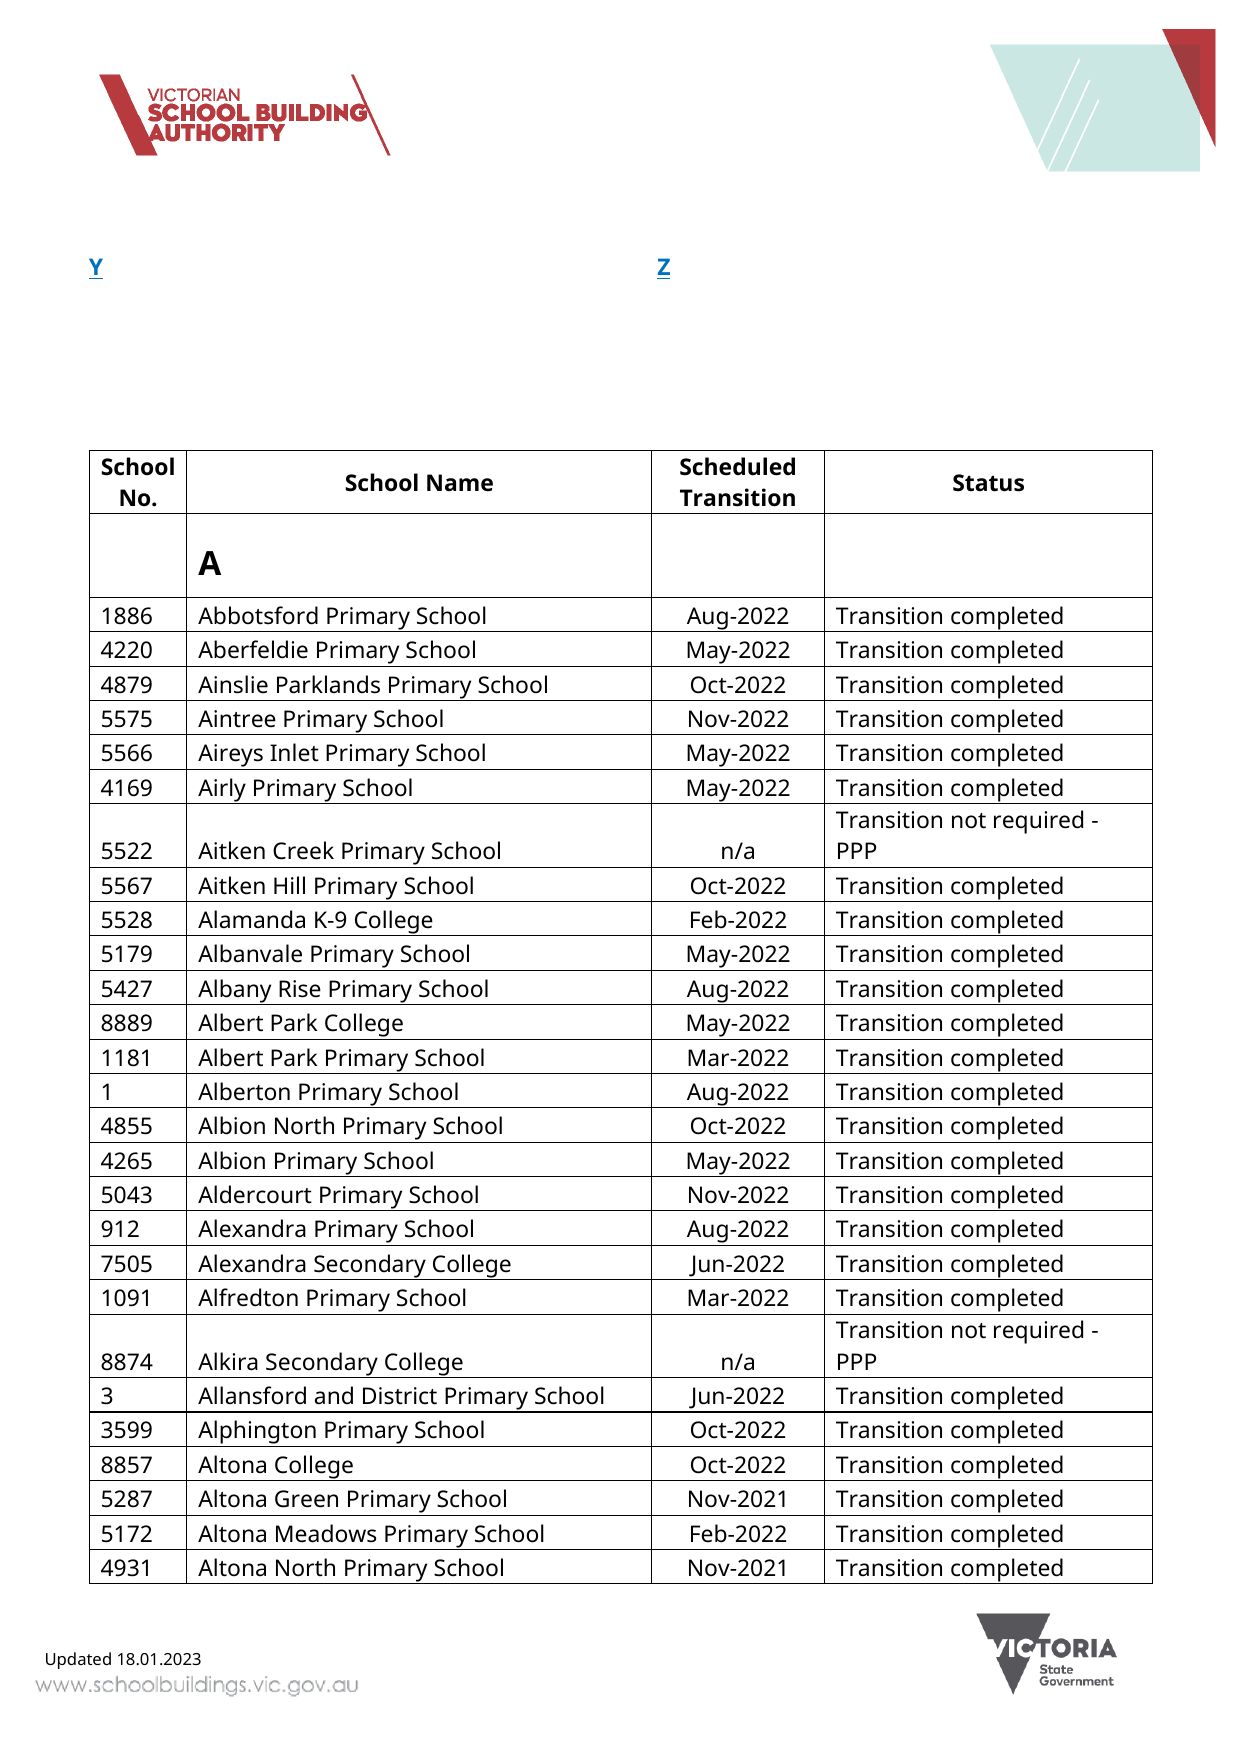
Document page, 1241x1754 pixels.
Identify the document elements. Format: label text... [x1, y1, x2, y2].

table_cell 1181 [90, 1040, 186, 1073]
table_cell Alfredton Primary School [187, 1280, 651, 1313]
table_cell Aldercourt Primary School [187, 1177, 651, 1210]
table_cell 4855 [90, 1108, 186, 1142]
table_cell 4931 [90, 1550, 186, 1583]
table_cell 3 [90, 1378, 186, 1411]
table_cell 1091 [90, 1280, 186, 1313]
table_cell Transition completed [825, 1246, 1152, 1279]
table_cell Mar-2022 [652, 1040, 824, 1073]
table_cell Transition completed [825, 936, 1152, 970]
table_cell 5287 [90, 1481, 186, 1514]
table_header School No. [90, 451, 186, 513]
table_cell 8889 [90, 1005, 186, 1038]
table_cell Alexandra Secondary College [187, 1246, 651, 1279]
table_cell 5427 [90, 971, 186, 1004]
table_cell [90, 514, 186, 597]
table_cell Aitken Hill Primary School [187, 868, 651, 901]
table_cell Nov-2022 [652, 1177, 824, 1210]
table_cell Alphington Primary School [187, 1413, 651, 1446]
table_cell May-2022 [652, 770, 824, 803]
table_cell Transition completed [825, 667, 1152, 700]
table_cell Transition completed [825, 1280, 1152, 1313]
table_cell Feb-2022 [652, 902, 824, 935]
table_cell Transition completed [825, 1378, 1152, 1411]
table_header Status [825, 451, 1152, 513]
table_cell Transition completed [825, 902, 1152, 935]
table_cell Nov-2022 [652, 701, 824, 734]
table_cell Oct-2022 [652, 868, 824, 901]
table_cell 4879 [90, 667, 186, 700]
table_cell Transition not required - PPP [825, 804, 1152, 867]
table_cell Transition completed [825, 1074, 1152, 1107]
table_cell Oct-2022 [652, 1413, 824, 1446]
table_cell Feb-2022 [652, 1516, 824, 1549]
table_cell Jun-2022 [652, 1246, 824, 1279]
table_cell n/a [652, 1315, 824, 1377]
text Z [657, 251, 1152, 282]
table_cell Alexandra Primary School [187, 1211, 651, 1245]
table_cell [825, 514, 1152, 597]
table_cell Transition completed [825, 1516, 1152, 1549]
picture [0, 0, 1241, 191]
table_cell Aug-2022 [652, 598, 824, 631]
table_cell Transition completed [825, 1413, 1152, 1446]
table_cell Abbotsford Primary School [187, 598, 651, 631]
table_cell Aberfeldie Primary School [187, 632, 651, 666]
table_cell Airly Primary School [187, 770, 651, 803]
table_cell Albert Park Primary School [187, 1040, 651, 1073]
table_cell Albion Primary School [187, 1143, 651, 1176]
picture [0, 1596, 1192, 1754]
table_cell 1886 [90, 598, 186, 631]
table_cell 5043 [90, 1177, 186, 1210]
table_cell 5566 [90, 735, 186, 769]
table_cell Jun-2022 [652, 1378, 824, 1411]
table_cell Transition completed [825, 701, 1152, 734]
table_cell Oct-2022 [652, 1108, 824, 1142]
text Y [89, 251, 583, 282]
table_cell Mar-2022 [652, 1280, 824, 1313]
table_cell May-2022 [652, 936, 824, 970]
table_cell 1 [90, 1074, 186, 1107]
table_cell 5522 [90, 804, 186, 867]
table_cell Transition completed [825, 735, 1152, 769]
table_cell Aintree Primary School [187, 701, 651, 734]
table_cell Transition completed [825, 632, 1152, 666]
table_cell 4169 [90, 770, 186, 803]
table_cell Aitken Creek Primary School [187, 804, 651, 867]
table_cell Transition completed [825, 1447, 1152, 1480]
table_cell n/a [652, 804, 824, 867]
table_cell Altona North Primary School [187, 1550, 651, 1583]
table_cell 5172 [90, 1516, 186, 1549]
table_cell Aug-2022 [652, 971, 824, 1004]
table_cell Transition completed [825, 1211, 1152, 1245]
table_header Scheduled Transition [652, 451, 824, 513]
table_cell 7505 [90, 1246, 186, 1279]
table_cell 3599 [90, 1413, 186, 1446]
table_cell 8857 [90, 1447, 186, 1480]
table_cell Alkira Secondary College [187, 1315, 651, 1377]
table_cell Albion North Primary School [187, 1108, 651, 1142]
table_cell Nov-2021 [652, 1550, 824, 1583]
table_cell Transition completed [825, 1040, 1152, 1073]
table_cell Alberton Primary School [187, 1074, 651, 1107]
table_cell Altona College [187, 1447, 651, 1480]
table_cell Altona Meadows Primary School [187, 1516, 651, 1549]
table_cell Aug-2022 [652, 1211, 824, 1245]
table_cell May-2022 [652, 632, 824, 666]
table_cell 5567 [90, 868, 186, 901]
table_cell Ainslie Parklands Primary School [187, 667, 651, 700]
table_cell 4220 [90, 632, 186, 666]
table_cell Transition completed [825, 1108, 1152, 1142]
table_cell Transition completed [825, 770, 1152, 803]
table_cell Transition completed [825, 971, 1152, 1004]
table_cell Transition not required - PPP [825, 1315, 1152, 1377]
table_cell Aug-2022 [652, 1074, 824, 1107]
table_cell 5528 [90, 902, 186, 935]
table_cell May-2022 [652, 735, 824, 769]
table_cell 5575 [90, 701, 186, 734]
table_cell Albanvale Primary School [187, 936, 651, 970]
table_header School Name [187, 451, 651, 513]
table_cell 4265 [90, 1143, 186, 1176]
table_cell Oct-2022 [652, 1447, 824, 1480]
table_cell Alamanda K-9 College [187, 902, 651, 935]
table_cell Aireys Inlet Primary School [187, 735, 651, 769]
table_cell May-2022 [652, 1143, 824, 1176]
table_cell Transition completed [825, 1143, 1152, 1176]
table_cell Transition completed [825, 1177, 1152, 1210]
table_cell Transition completed [825, 598, 1152, 631]
table_cell Oct-2022 [652, 667, 824, 700]
table_cell Transition completed [825, 1481, 1152, 1514]
table_cell May-2022 [652, 1005, 824, 1038]
table_cell 8874 [90, 1315, 186, 1377]
table_cell Albany Rise Primary School [187, 971, 651, 1004]
table_cell Allansford and District Primary School [187, 1378, 651, 1411]
table_cell Transition completed [825, 868, 1152, 901]
table_cell Transition completed [825, 1550, 1152, 1583]
table_cell Altona Green Primary School [187, 1481, 651, 1514]
table_cell Transition completed [825, 1005, 1152, 1038]
table_cell 5179 [90, 936, 186, 970]
table_cell Albert Park College [187, 1005, 651, 1038]
table_cell [652, 514, 824, 597]
table_cell 912 [90, 1211, 186, 1245]
table_cell Nov-2021 [652, 1481, 824, 1514]
table_cell A [187, 514, 651, 597]
